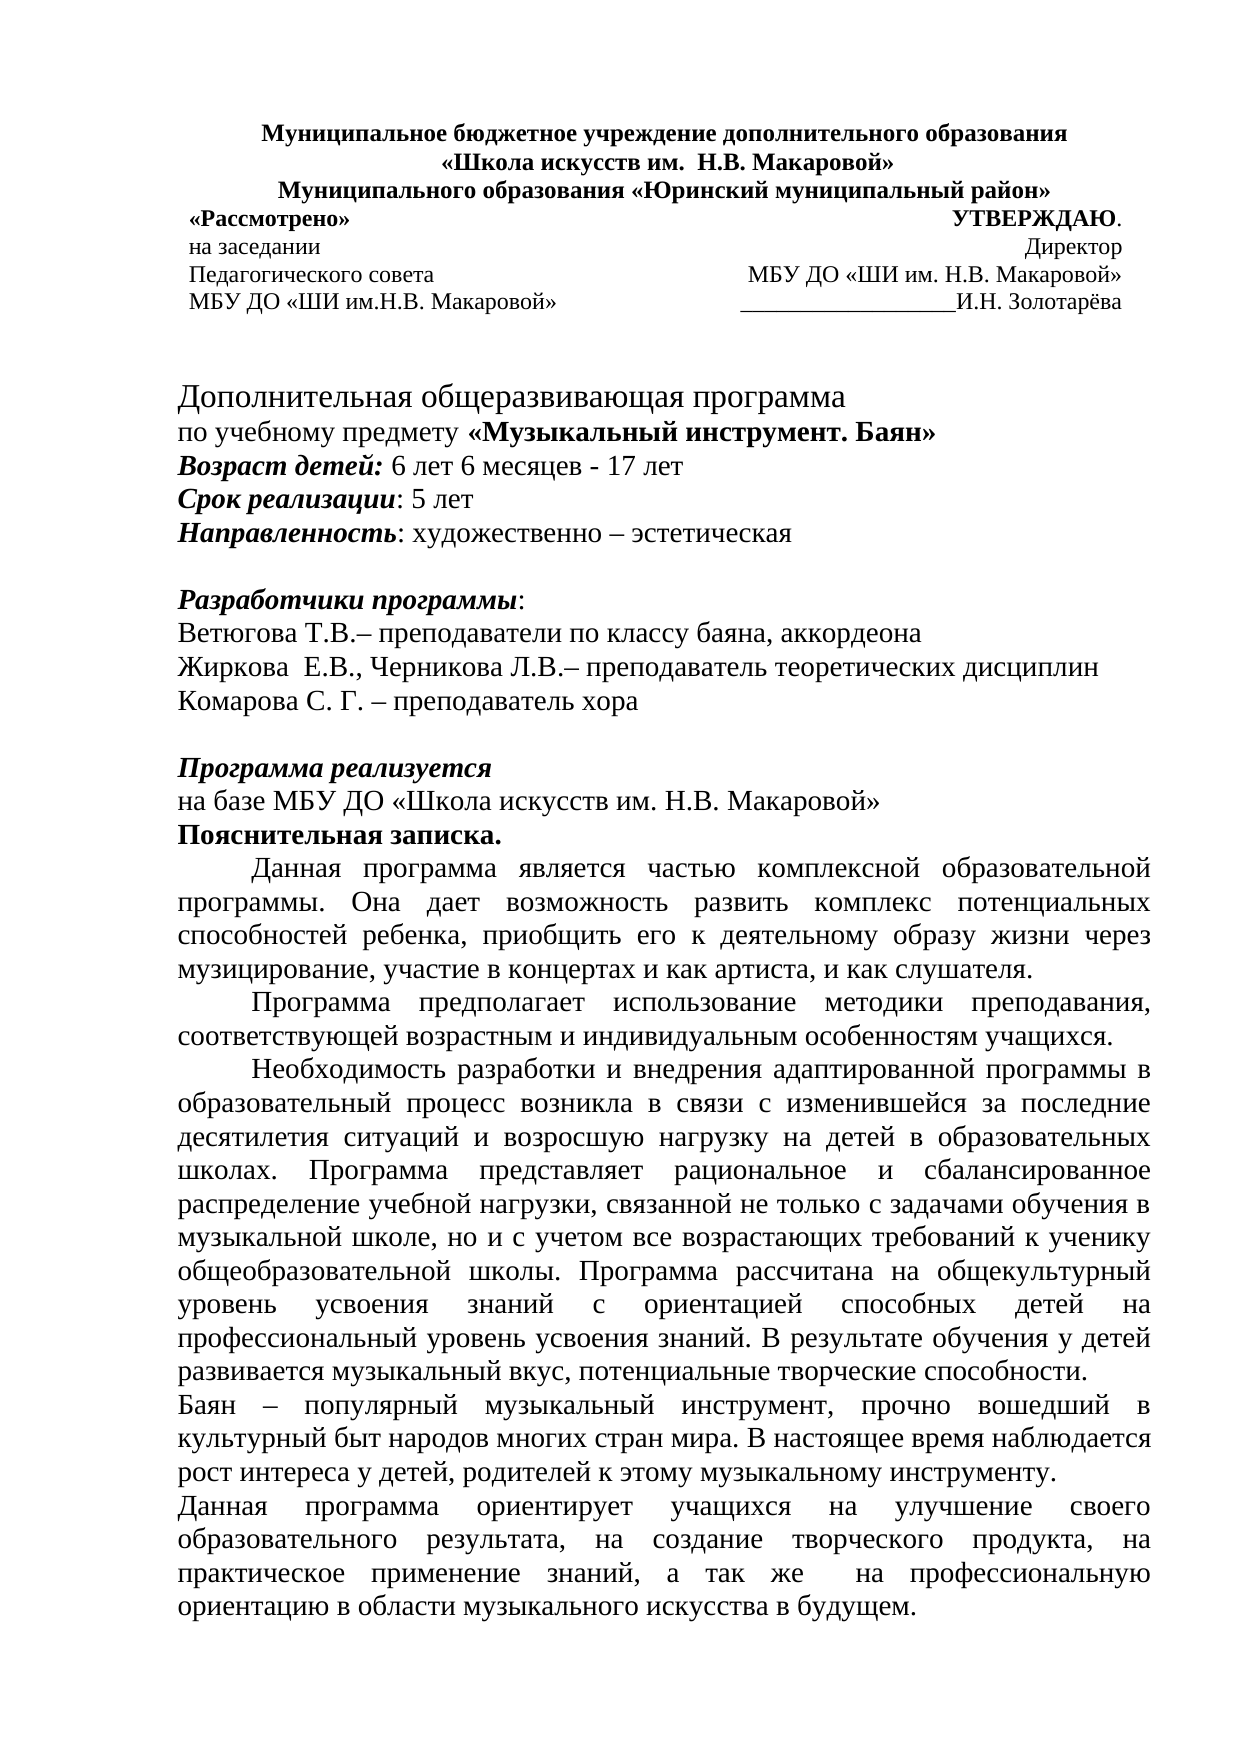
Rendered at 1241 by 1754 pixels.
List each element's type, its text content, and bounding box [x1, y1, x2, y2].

text Пояснительная записка. [177, 817, 1152, 850]
text Необходимость разработки и внедрения адаптированной программы в образовательный процесс возникла в связи с изменившейся за последние десятилетия ситуаций и возросшую нагрузку на детей в образовательных школах. Программа представляет рациональное и сбалансированное распределение учебной нагрузки, связанной не только с задачами обучения в музыкальной школе, но и с учетом все возрастающих требований к ученику общеобразовательной школы. Программа рассчитана на общекультурный уровень усвоения знаний с ориентацией способных детей на профессиональный уровень усвоения знаний. В результате обучения у детей развивается музыкальный вкус, потенциальные творческие способности. [177, 1052, 1152, 1387]
text по учебному предмету «Музыкальный инструмент. Баян» [177, 414, 1152, 448]
text Жиркова Е.В., Черникова Л.В.– преподаватель теоретических дисциплин [177, 649, 1152, 683]
table_header «Рассмотрено» на заседании Педагогического совета МБУ ДО «ШИ им.Н.В. Макаровой» [177, 204, 702, 376]
text Комарова С. Г. – преподаватель хора [177, 683, 1152, 716]
text Муниципального образования «Юринский муниципальный район» [177, 176, 1152, 204]
text Направленность: художественно – эстетическая [177, 515, 1152, 548]
text Программа предполагает использование методики преподавания, соответствующей возрастным и индивидуальным особенностям учащихся. [177, 984, 1152, 1052]
text Муниципальное бюджетное учреждение дополнительного образования [177, 118, 1152, 147]
table_header УТВЕРЖДАЮ. Директор МБУ ДО «ШИ им. Н.В. Макаровой» __________________И.Н. Золотарёва [702, 204, 1133, 376]
text Ветюгова Т.В.– преподаватели по классу баяна, аккордеона [177, 616, 1152, 649]
text на базе МБУ ДО «Школа искусств им. Н.В. Макаровой» [177, 783, 1152, 817]
text Разработчики программы: [177, 582, 1152, 616]
text Дополнительная общеразвивающая программа [177, 376, 1152, 414]
text Баян – популярный музыкальный инструмент, прочно вошедший в культурный быт народов многих стран мира. В настоящее время наблюдается рост интереса у детей, родителей к этому музыкальному инструменту. [177, 1387, 1152, 1488]
text Данная программа ориентирует учащихся на улучшение своего образовательного результата, на создание творческого продукта, на практическое применение знаний, а так же на профессиональную ориентацию в области музыкального искусства в будущем. [177, 1488, 1152, 1622]
text Данная программа является частью комплексной образовательной программы. Она дает возможность развить комплекс потенциальных способностей ребенка, приобщить его к деятельному образу жизни через музицирование, участие в концертах и как артиста, и как слушателя. [177, 850, 1152, 984]
text Срок реализации: 5 лет [177, 481, 1152, 515]
text Возраст детей: 6 лет 6 месяцев - 17 лет [177, 448, 1152, 481]
text Программа реализуется [177, 750, 1152, 783]
text «Школа искусств им. Н.В. Макаровой» [177, 147, 1152, 176]
